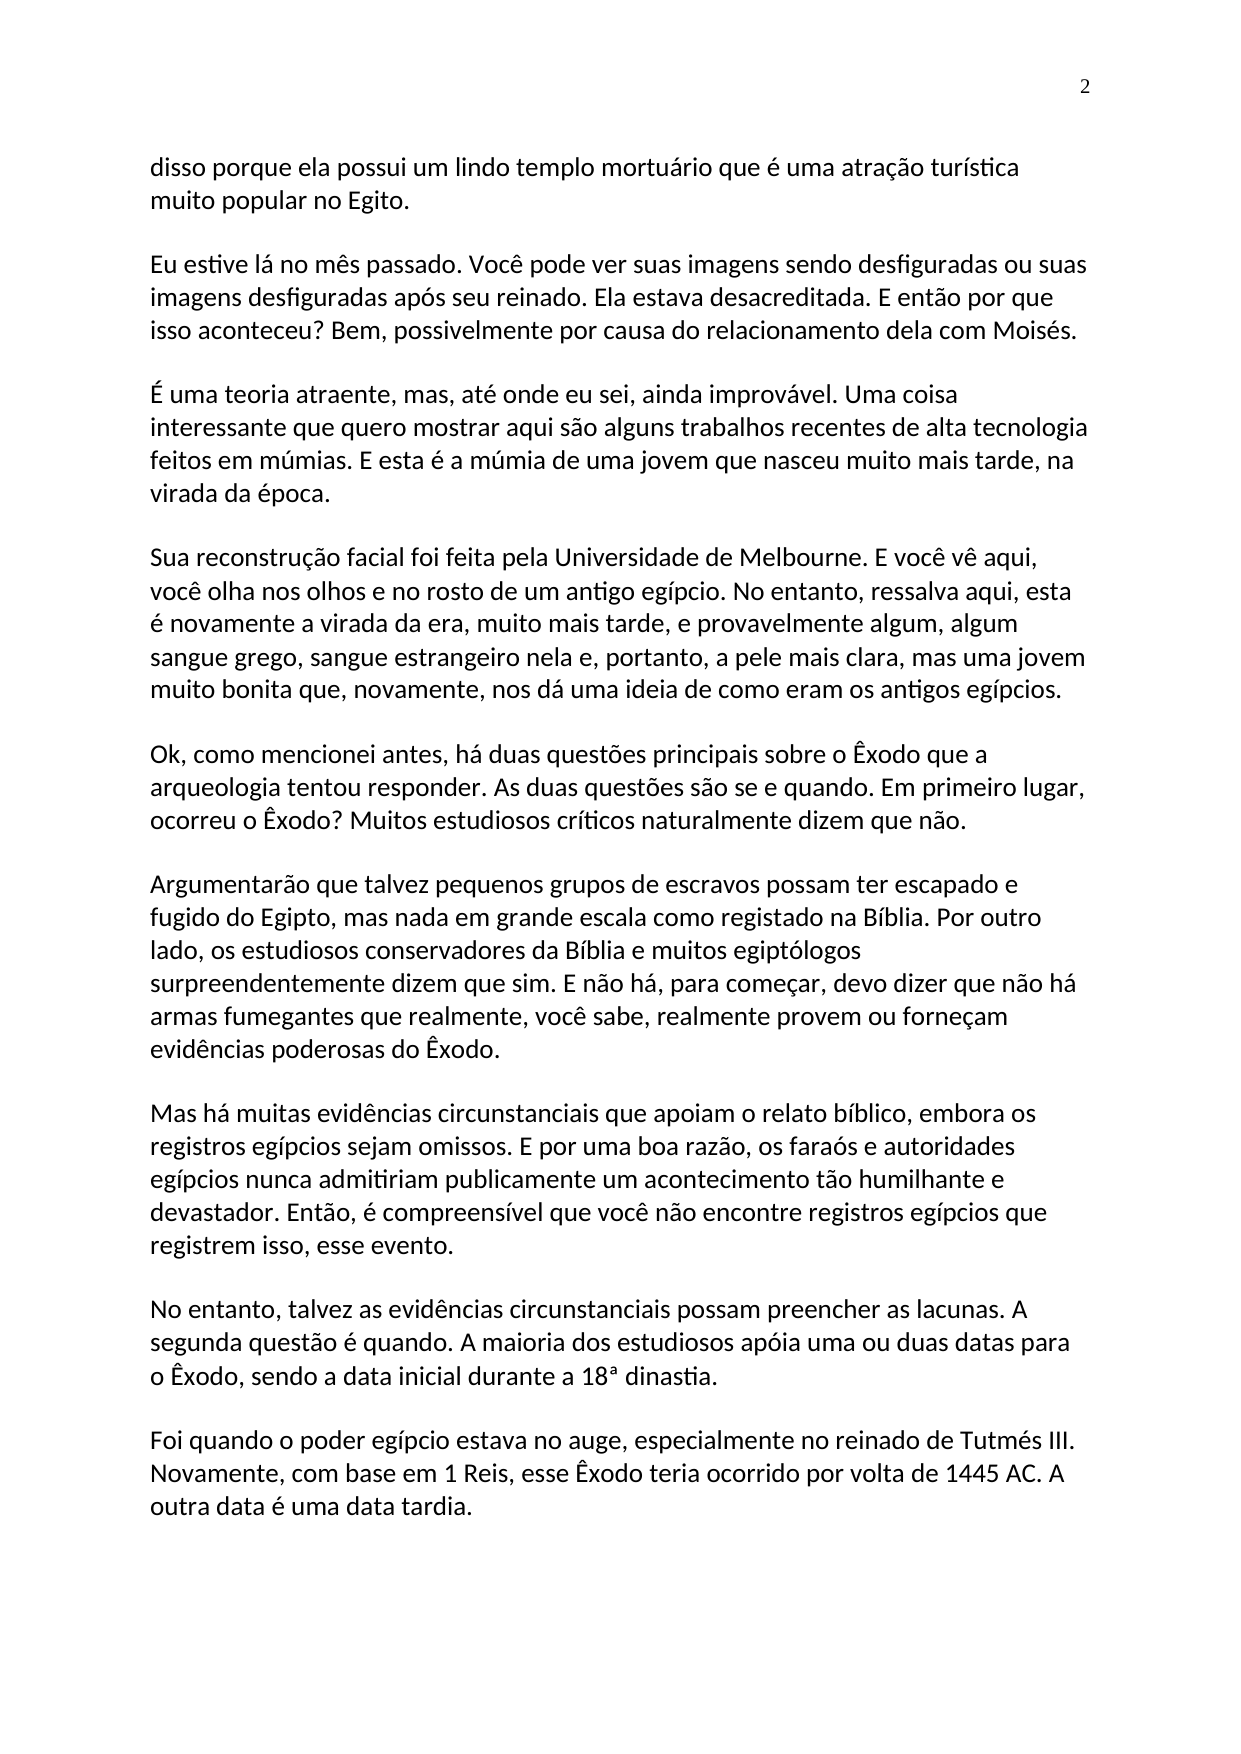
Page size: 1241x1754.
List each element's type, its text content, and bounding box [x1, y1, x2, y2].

text Sua reconstrução facial foi feita pela Universidade de Melbourne. E você vê aqui, você olha nos olhos e no rosto de um antigo egípcio. No entanto, ressalva aqui, esta é novamente a virada da era, muito mais tarde, e provavelmente algum, algum sangue grego, sangue estrangeiro nela e, portanto, a pele mais clara, mas uma jovem muito bonita que, novamente, nos dá uma ideia de como eram os antigos egípcios. [150, 541, 1090, 706]
text Argumentarão que talvez pequenos grupos de escravos possam ter escapado e fugido do Egipto, mas nada em grande escala como registado na Bíblia. Por outro lado, os estudiosos conservadores da Bíblia e muitos egiptólogos surpreendentemente dizem que sim. E não há, para começar, devo dizer que não há armas fumegantes que realmente, você sabe, realmente provem ou forneçam evidências poderosas do Êxodo. [150, 867, 1090, 1065]
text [150, 150, 1090, 216]
text Foi quando o poder egípcio estava no auge, especialmente no reinado de Tutmés III. Novamente, com base em 1 Reis, esse Êxodo teria ocorrido por volta de 1445 AC. A outra data é uma data tardia. [150, 1423, 1090, 1522]
text Ok, como mencionei antes, há duas questões principais sobre o Êxodo que a arqueologia tentou responder. As duas questões são se e quando. Em primeiro lugar, ocorreu o Êxodo? Muitos estudiosos críticos naturalmente dizem que não. [150, 737, 1090, 836]
text No entanto, talvez as evidências circunstanciais possam preencher as lacunas. A segunda questão é quando. A maioria dos estudiosos apóia uma ou duas datas para o Êxodo, sendo a data inicial durante a 18ª dinastia. [150, 1293, 1090, 1392]
text Eu estive lá no mês passado. Você pode ver suas imagens sendo desfiguradas ou suas imagens desfiguradas após seu reinado. Ela estava desacreditada. E então por que isso aconteceu? Bem, possivelmente por causa do relacionamento dela com Moisés. [150, 247, 1090, 346]
text Mas há muitas evidências circunstanciais que apoiam o relato bíblico, embora os registros egípcios sejam omissos. E por uma boa razão, os faraós e autoridades egípcios nunca admitiriam publicamente um acontecimento tão humilhante e devastador. Então, é compreensível que você não encontre registros egípcios que registrem isso, esse evento. [150, 1096, 1090, 1261]
text É uma teoria atraente, mas, até onde eu sei, ainda improvável. Uma coisa interessante que quero mostrar aqui são alguns trabalhos recentes de alta tecnologia feitos em múmias. E esta é a múmia de uma jovem que nasceu muito mais tarde, na virada da época. [150, 377, 1090, 509]
